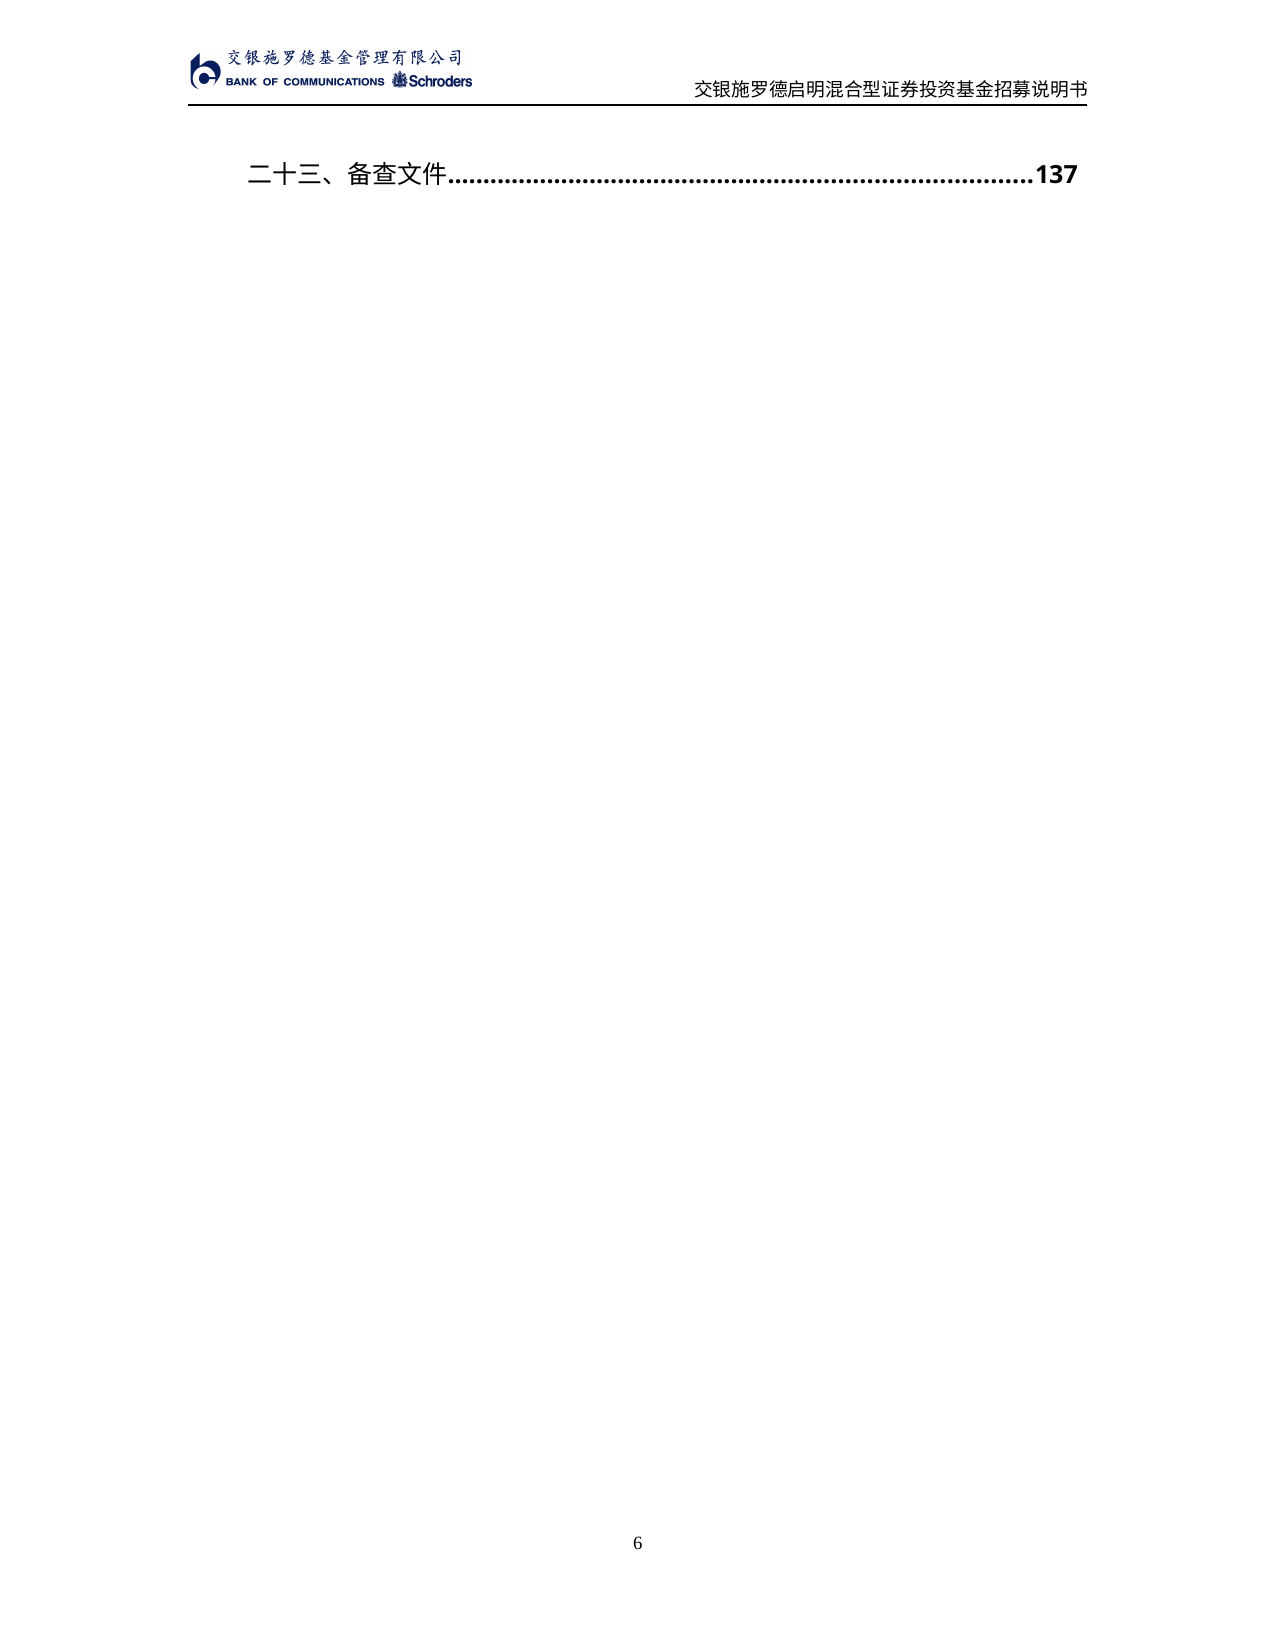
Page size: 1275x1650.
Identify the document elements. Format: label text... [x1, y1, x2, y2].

text 二十三、备查文件 137 [187, 155, 1087, 191]
picture [190, 50, 472, 89]
